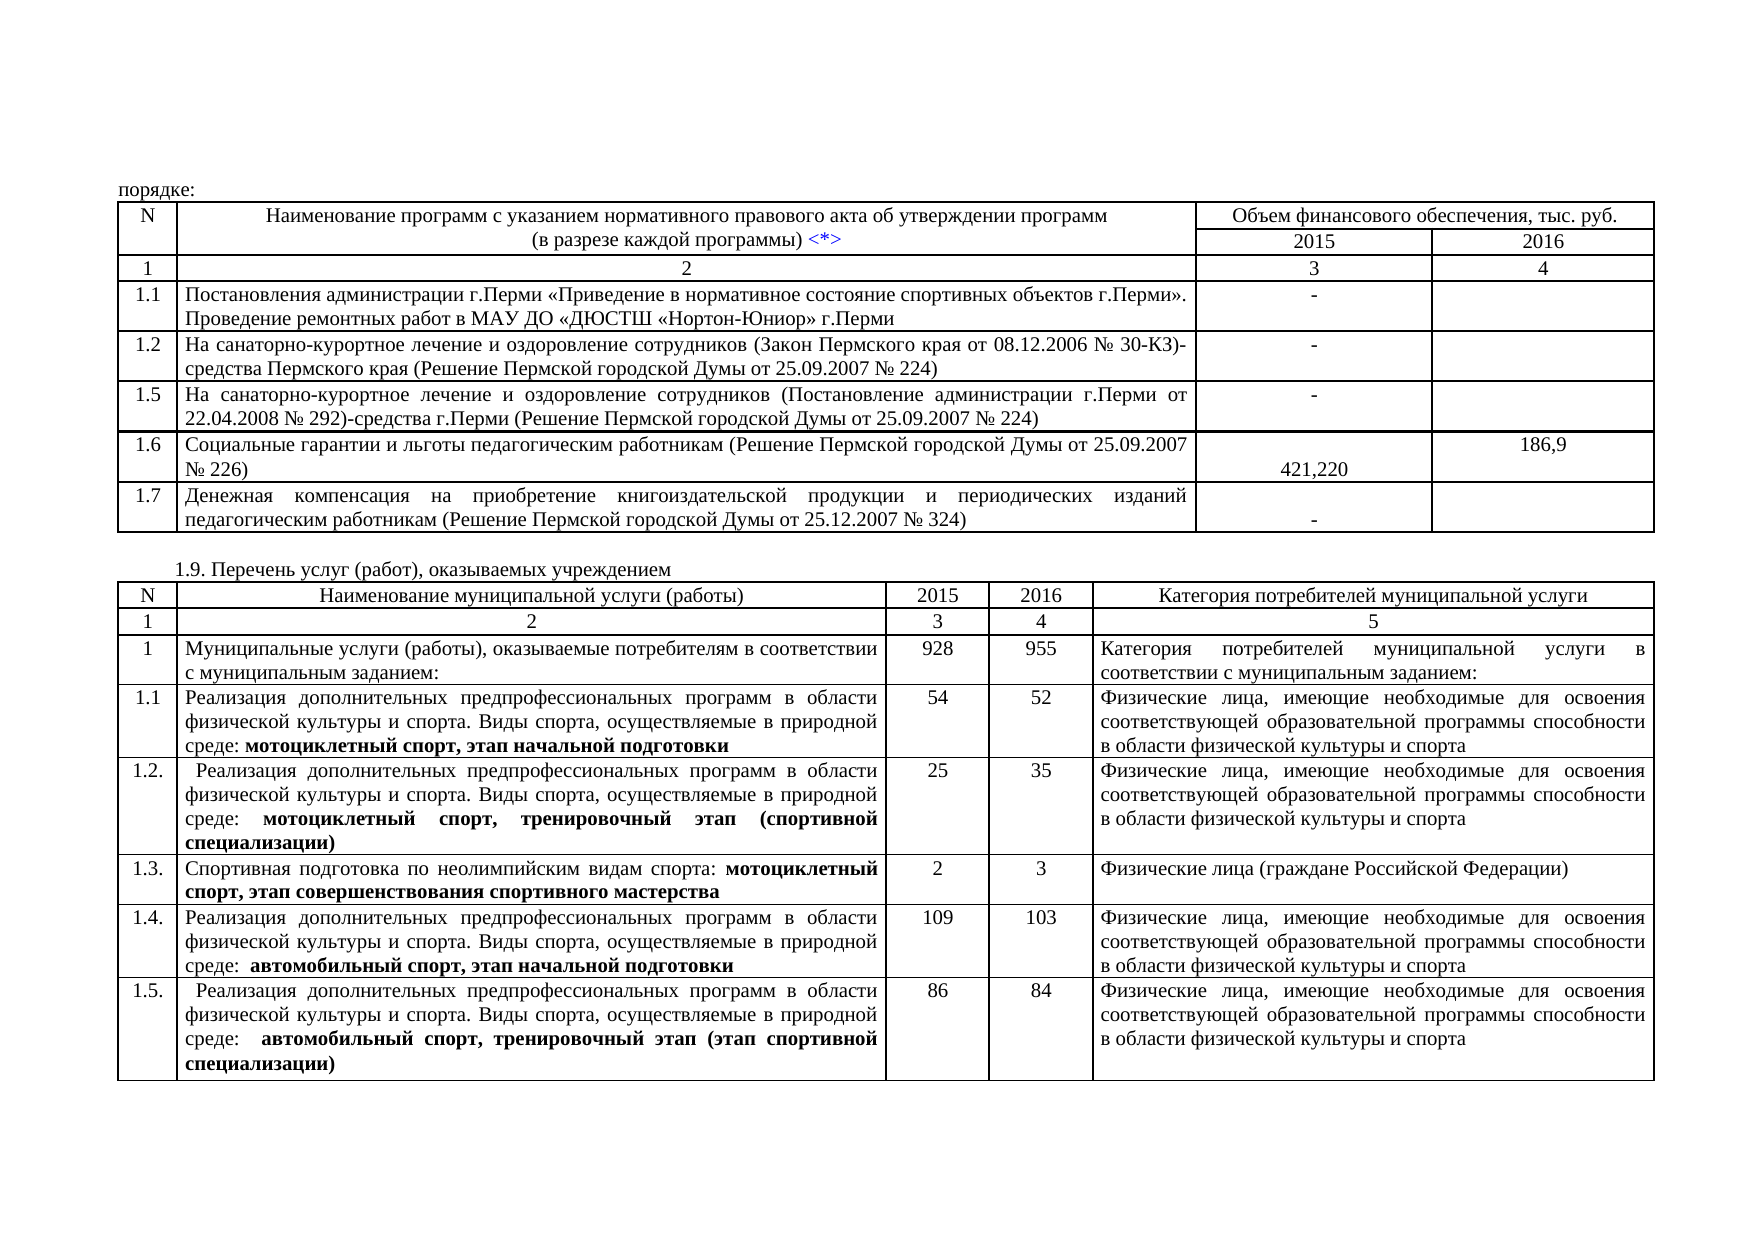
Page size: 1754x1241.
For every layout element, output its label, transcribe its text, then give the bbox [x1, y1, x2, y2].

table_cell 3 [1197, 256, 1431, 280]
table_cell 1 [119, 256, 176, 280]
table_cell 2016 [1433, 230, 1653, 253]
table_cell 1.2. [119, 758, 176, 854]
table_cell Социальные гарантии и льготы педагогическим работникам (Решение Пермской городской Думы от 25.09.2007 № 226) [178, 433, 1195, 481]
table_cell 4 [990, 609, 1092, 634]
table_cell 2 [887, 855, 988, 904]
table_cell 5 [1094, 609, 1653, 634]
table_header N [119, 583, 176, 607]
table_header 2016 [990, 583, 1092, 607]
table_cell 1.1 [119, 685, 176, 757]
table_cell Физические лица, имеющие необходимые для освоения соответствующей образовательной программы способности в области физической культуры и спорта [1094, 905, 1653, 977]
table_cell Реализация дополнительных предпрофессиональных программ в области физической культуры и спорта. Виды спорта, осуществляемые в природной среде: автомобильный спорт, этап начальной подготовки [178, 905, 885, 977]
table_header N [119, 203, 176, 253]
table_cell 1.4. [119, 905, 176, 977]
table_cell 4 [1433, 256, 1653, 280]
table_cell 928 [887, 636, 988, 684]
table_cell 1.5. [119, 978, 176, 1080]
table_cell [1433, 382, 1653, 430]
table_cell Спортивная подготовка по неолимпийским видам спорта: мотоциклетный спорт, этап совершенствования спортивного мастерства [178, 855, 885, 904]
table_cell Физические лица (граждане Российской Федерации) [1094, 855, 1653, 904]
table_cell - [1197, 382, 1431, 430]
table_cell [1433, 282, 1653, 330]
table_cell 1 [119, 636, 176, 684]
table_cell 1.1 [119, 282, 176, 330]
table_cell Муниципальные услуги (работы), оказываемые потребителям в соответствии с муниципальным заданием: [178, 636, 885, 684]
text 1.9. Перечень услуг (работ), оказываемых учреждением [118, 557, 1654, 581]
table_cell 35 [990, 758, 1092, 854]
table_header Объем финансового обеспечения, тыс. руб. [1197, 203, 1653, 227]
table_cell Постановления администрации г.Перми «Приведение в нормативное состояние спортивных объектов г.Перми». Проведение ремонтных работ в МАУ ДО «ДЮСТШ «Нортон-Юниор» г.Перми [178, 282, 1195, 330]
table_cell На санаторно-курортное лечение и оздоровление сотрудников (Постановление администрации г.Перми от 22.04.2008 № 292)-средства г.Перми (Решение Пермской городской Думы от 25.09.2007 № 224) [178, 382, 1195, 430]
table_cell Денежная компенсация на приобретение книгоиздательской продукции и периодических изданий педагогическим работникам (Решение Пермской городской Думы от 25.12.2007 № 324) [178, 483, 1195, 531]
table_cell 421,220 [1197, 433, 1431, 481]
table_cell 86 [887, 978, 988, 1080]
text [118, 177, 1654, 201]
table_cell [1094, 978, 1653, 1080]
table_cell 3 [887, 609, 988, 634]
table_cell Физические лица, имеющие необходимые для освоения соответствующей образовательной программы способности в области физической культуры и спорта [1094, 685, 1653, 757]
table_cell Реализация дополнительных предпрофессиональных программ в области физической культуры и спорта. Виды спорта, осуществляемые в природной среде: мотоциклетный спорт, этап начальной подготовки [178, 685, 885, 757]
table_cell На санаторно-курортное лечение и оздоровление сотрудников (Закон Пермского края от 08.12.2006 № 30-КЗ)-средства Пермского края (Решение Пермской городской Думы от 25.09.2007 № 224) [178, 332, 1195, 380]
table_cell 109 [887, 905, 988, 977]
table_cell 2 [178, 609, 885, 634]
table_cell 3 [990, 855, 1092, 904]
table_header Наименование муниципальной услуги (работы) [178, 583, 885, 607]
table_cell 25 [887, 758, 988, 854]
table_cell 2015 [1197, 230, 1431, 253]
table_header Наименование программ с указанием нормативного правового акта об утверждении программ (в разрезе каждой программы) <*> [178, 203, 1195, 253]
table_cell - [1197, 282, 1431, 330]
table_header 2015 [887, 583, 988, 607]
table_cell 186,9 [1433, 433, 1653, 481]
table_cell - [1197, 332, 1431, 380]
table_cell - [1197, 483, 1431, 531]
table_cell 1.6 [119, 433, 176, 481]
table_cell 1 [119, 609, 176, 634]
table_cell 2 [178, 256, 1195, 280]
table_cell 1.3. [119, 855, 176, 904]
table_cell 52 [990, 685, 1092, 757]
table_cell 103 [990, 905, 1092, 977]
table_cell 1.7 [119, 483, 176, 531]
table_cell 84 [990, 978, 1092, 1080]
table_cell 955 [990, 636, 1092, 684]
table_cell 1.2 [119, 332, 176, 380]
table_cell 1.5 [119, 382, 176, 430]
table_cell Реализация дополнительных предпрофессиональных программ в области физической культуры и спорта. Виды спорта, осуществляемые в природной среде: мотоциклетный спорт, тренировочный этап (спортивной специализации) [178, 758, 885, 854]
table_cell Категория потребителей муниципальной услуги в соответствии с муниципальным заданием: [1094, 636, 1653, 684]
table_cell [1433, 332, 1653, 380]
table_header Категория потребителей муниципальной услуги [1094, 583, 1653, 607]
table_cell 54 [887, 685, 988, 757]
table_cell Реализация дополнительных предпрофессиональных программ в области физической культуры и спорта. Виды спорта, осуществляемые в природной среде: автомобильный спорт, тренировочный этап (этап спортивной специализации) [178, 978, 885, 1080]
table_cell [1433, 483, 1653, 531]
table_cell Физические лица, имеющие необходимые для освоения соответствующей образовательной программы способности в области физической культуры и спорта [1094, 758, 1653, 854]
